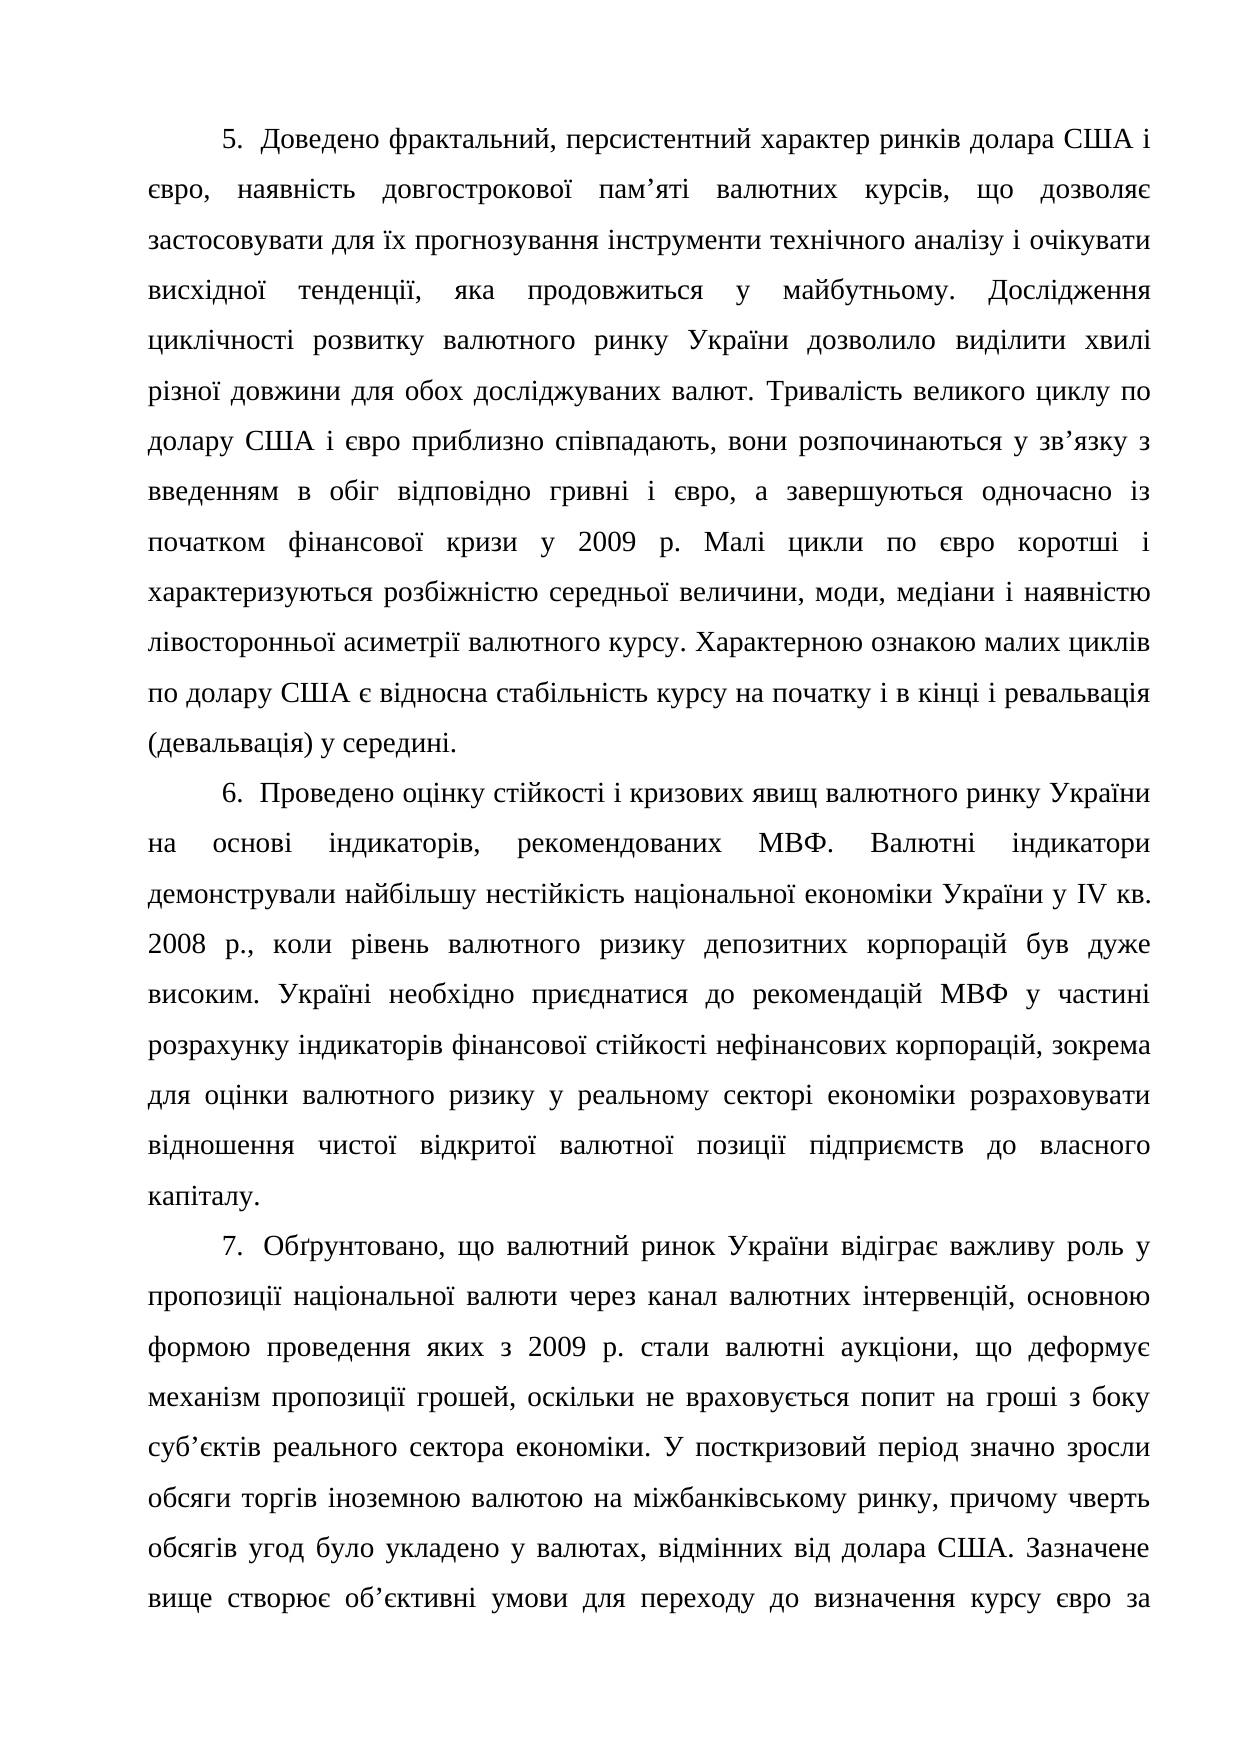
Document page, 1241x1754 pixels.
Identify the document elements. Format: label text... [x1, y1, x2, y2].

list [148, 1228, 1152, 1614]
list Доведено фрактальний, персистентний характер ринків долара США і євро, наявність довгострокової пам’яті валютних курсів, що дозволяє застосовувати для їх прогнозування інструменти технічного аналізу і очікувати висхідної тенденції, яка продовжиться у майбутньому. Дослідження циклічності розвитку валютного ринку України дозволило виділити хвилі різної довжини для обох досліджуваних валют. Тривалість великого циклу по долару США і євро приблизно співпадають, вони розпочинаються у зв’язку з введенням в обіг відповідно гривні і євро, а завершуються одночасно із початком фінансової кризи у 2009 р. Малі цикли по євро коротші і характеризуються розбіжністю середньої величини, моди, медіани і наявністю лівосторонньої асиметрії валютного курсу. Характерною ознакою малих циклів по долару США є відносна стабільність курсу на початку і в кінці і ревальвація (девальвація) у середині. [148, 121, 1152, 758]
list Проведено оцінку стійкості і кризових явищ валютного ринку України на основі індикаторів, рекомендованих МВФ. Валютні індикатори демонстрували найбільшу нестійкість національної економіки України у IV кв. 2008 р., коли рівень валютного ризику депозитних корпорацій був дуже високим. Україні необхідно приєднатися до рекомендацій МВФ у частині розрахунку індикаторів фінансової стійкості нефінансових корпорацій, зокрема для оцінки валютного ризику у реальному секторі економіки розраховувати відношення чистої відкритої валютної позиції підприємств до власного капіталу. [148, 775, 1152, 1211]
